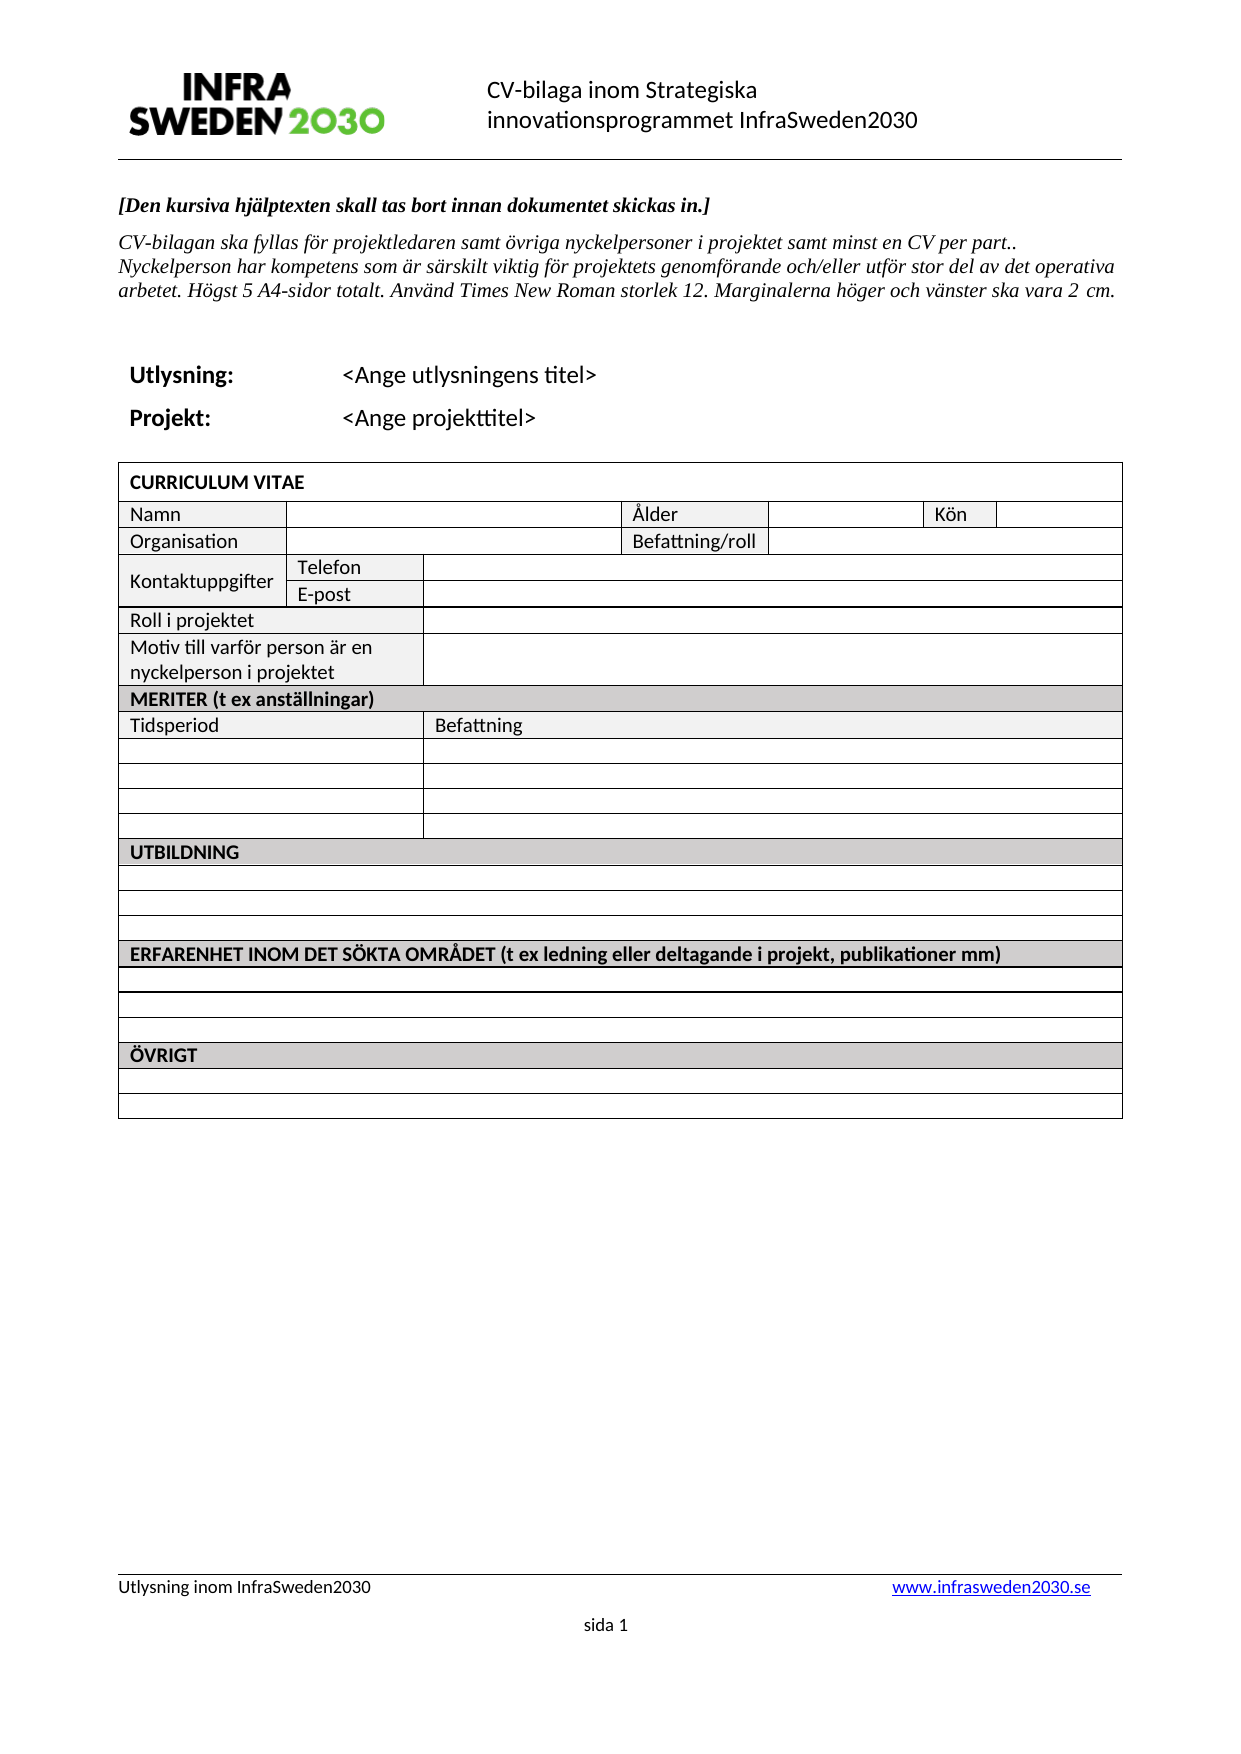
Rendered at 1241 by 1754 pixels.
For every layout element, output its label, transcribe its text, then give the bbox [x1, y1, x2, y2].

table_header <Ange utlysningens titel> [331, 359, 1122, 402]
table_cell [287, 528, 621, 553]
table_cell [119, 789, 423, 813]
table_cell <Ange projekttitel> [331, 403, 1122, 433]
table_cell [997, 502, 1122, 527]
table_cell Befattning/roll [622, 528, 768, 553]
table_cell [119, 739, 423, 763]
table_cell [424, 814, 1122, 838]
table_cell Befattning [424, 712, 1122, 738]
table_cell [119, 1069, 1122, 1093]
text [Den kursiva hjälptexten skall tas bort innan dokumentet skickas in.] [118, 186, 1122, 217]
table_cell E-post [287, 581, 423, 606]
table_cell Roll i projektet [119, 608, 423, 633]
table_cell Namn [119, 502, 286, 527]
table_cell [424, 739, 1122, 763]
table_cell UTBILDNING [119, 839, 1122, 864]
text CV-bilagan ska fyllas för projektledaren samt övriga nyckelpersoner i projektet samt minst en CV per part.. Nyckelperson har kompetens som är särskilt viktig för projektets genomförande och/eller utför stor del av det operativa arbetet. Högst 5 A4-sidor totalt. Använd Times New Roman storlek 12. Marginalerna höger och vänster ska vara 2 cm. [118, 230, 1122, 302]
table_cell [119, 1094, 1122, 1118]
table_cell [119, 764, 423, 788]
table_cell [424, 581, 1122, 606]
table_cell Ålder [622, 502, 768, 527]
table_cell [287, 502, 621, 527]
table_cell [119, 1018, 1122, 1042]
table_cell Projekt: [118, 403, 331, 433]
picture [129, 73, 385, 136]
table_cell Tidsperiod [119, 712, 423, 738]
table_cell [119, 866, 1122, 890]
table_cell [119, 968, 1122, 991]
table_cell ERFARENHET INOM DET SÖKTA OMRÅDET (t ex ledning eller deltagande i projekt, publikationer mm) [119, 941, 1122, 966]
table_cell [769, 502, 923, 527]
table_cell Kontaktuppgifter [119, 555, 286, 606]
table_header CURRICULUM VITAE [119, 463, 1122, 501]
table_cell [119, 993, 1122, 1017]
table_header Utlysning: [118, 359, 331, 402]
table_cell ÖVRIGT [119, 1043, 1122, 1068]
table_cell [119, 891, 1122, 915]
table_cell [424, 555, 1122, 580]
table_cell Motiv till varför person är en nyckelperson i projektet [119, 634, 423, 685]
table_cell [424, 634, 1122, 685]
table_cell [119, 814, 423, 838]
table_cell [424, 608, 1122, 633]
table_cell [424, 764, 1122, 788]
table_cell [769, 528, 1122, 553]
table_cell Kön [924, 502, 996, 527]
table_cell Organisation [119, 528, 286, 553]
table_cell [119, 916, 1122, 940]
table_cell MERITER (t ex anställningar) [119, 686, 1122, 711]
table_cell [424, 789, 1122, 813]
table_cell Telefon [287, 555, 423, 580]
